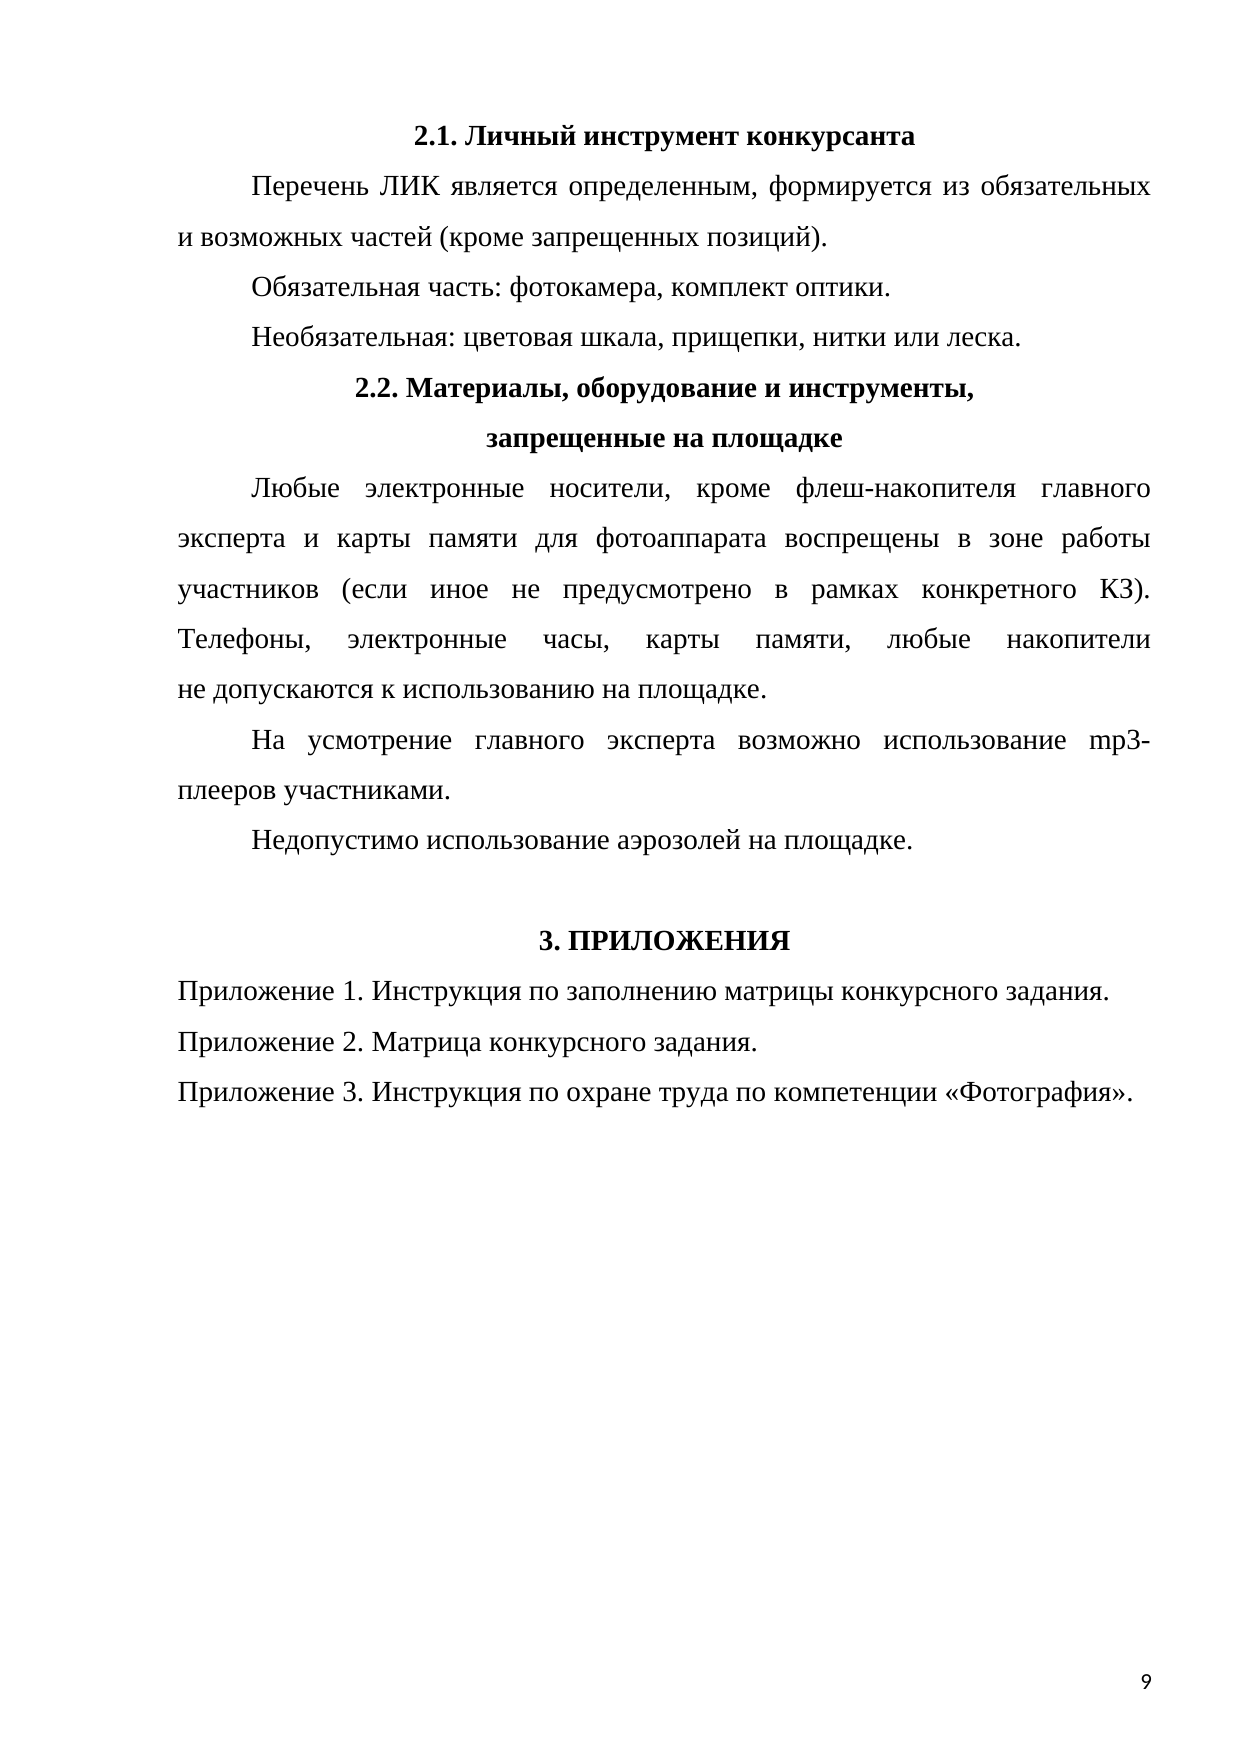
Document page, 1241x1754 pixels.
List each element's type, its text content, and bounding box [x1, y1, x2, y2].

text 3. ПРИЛОЖЕНИЯ [177, 923, 1152, 957]
text Приложение 3. Инструкция по охране труда по компетенции «Фотография». [177, 1074, 1152, 1108]
text Необязательная: цветовая шкала, прищепки, нитки или леска. [177, 319, 1152, 353]
text 2.2. Материалы, оборудование и инструменты, [177, 370, 1152, 403]
text На усмотрение главного эксперта возможно использование mp3-плееров участниками. [177, 722, 1152, 806]
text Обязательная часть: фотокамера, комплект оптики. [177, 269, 1152, 303]
text Перечень ЛИК является определенным, формируется из обязательных и возможных частей (кроме запрещенных позиций). [177, 168, 1152, 252]
text запрещенные на площадке [177, 420, 1152, 453]
text Любые электронные носители, кроме флеш-накопителя главного эксперта и карты памяти для фотоаппарата воспрещены в зоне работы участников (если иное не предусмотрено в рамках конкретного КЗ). Телефоны, электронные часы, карты памяти, любые накопители не допускаются к использованию на площадке. [177, 470, 1152, 705]
text Приложение 2. Матрица конкурсного задания. [177, 1024, 1152, 1057]
text Недопустимо использование аэрозолей на площадке. [177, 822, 1152, 856]
text Приложение 1. Инструкция по заполнению матрицы конкурсного задания. [177, 973, 1152, 1007]
text 2.1. Личный инструмент конкурсанта [177, 118, 1152, 152]
